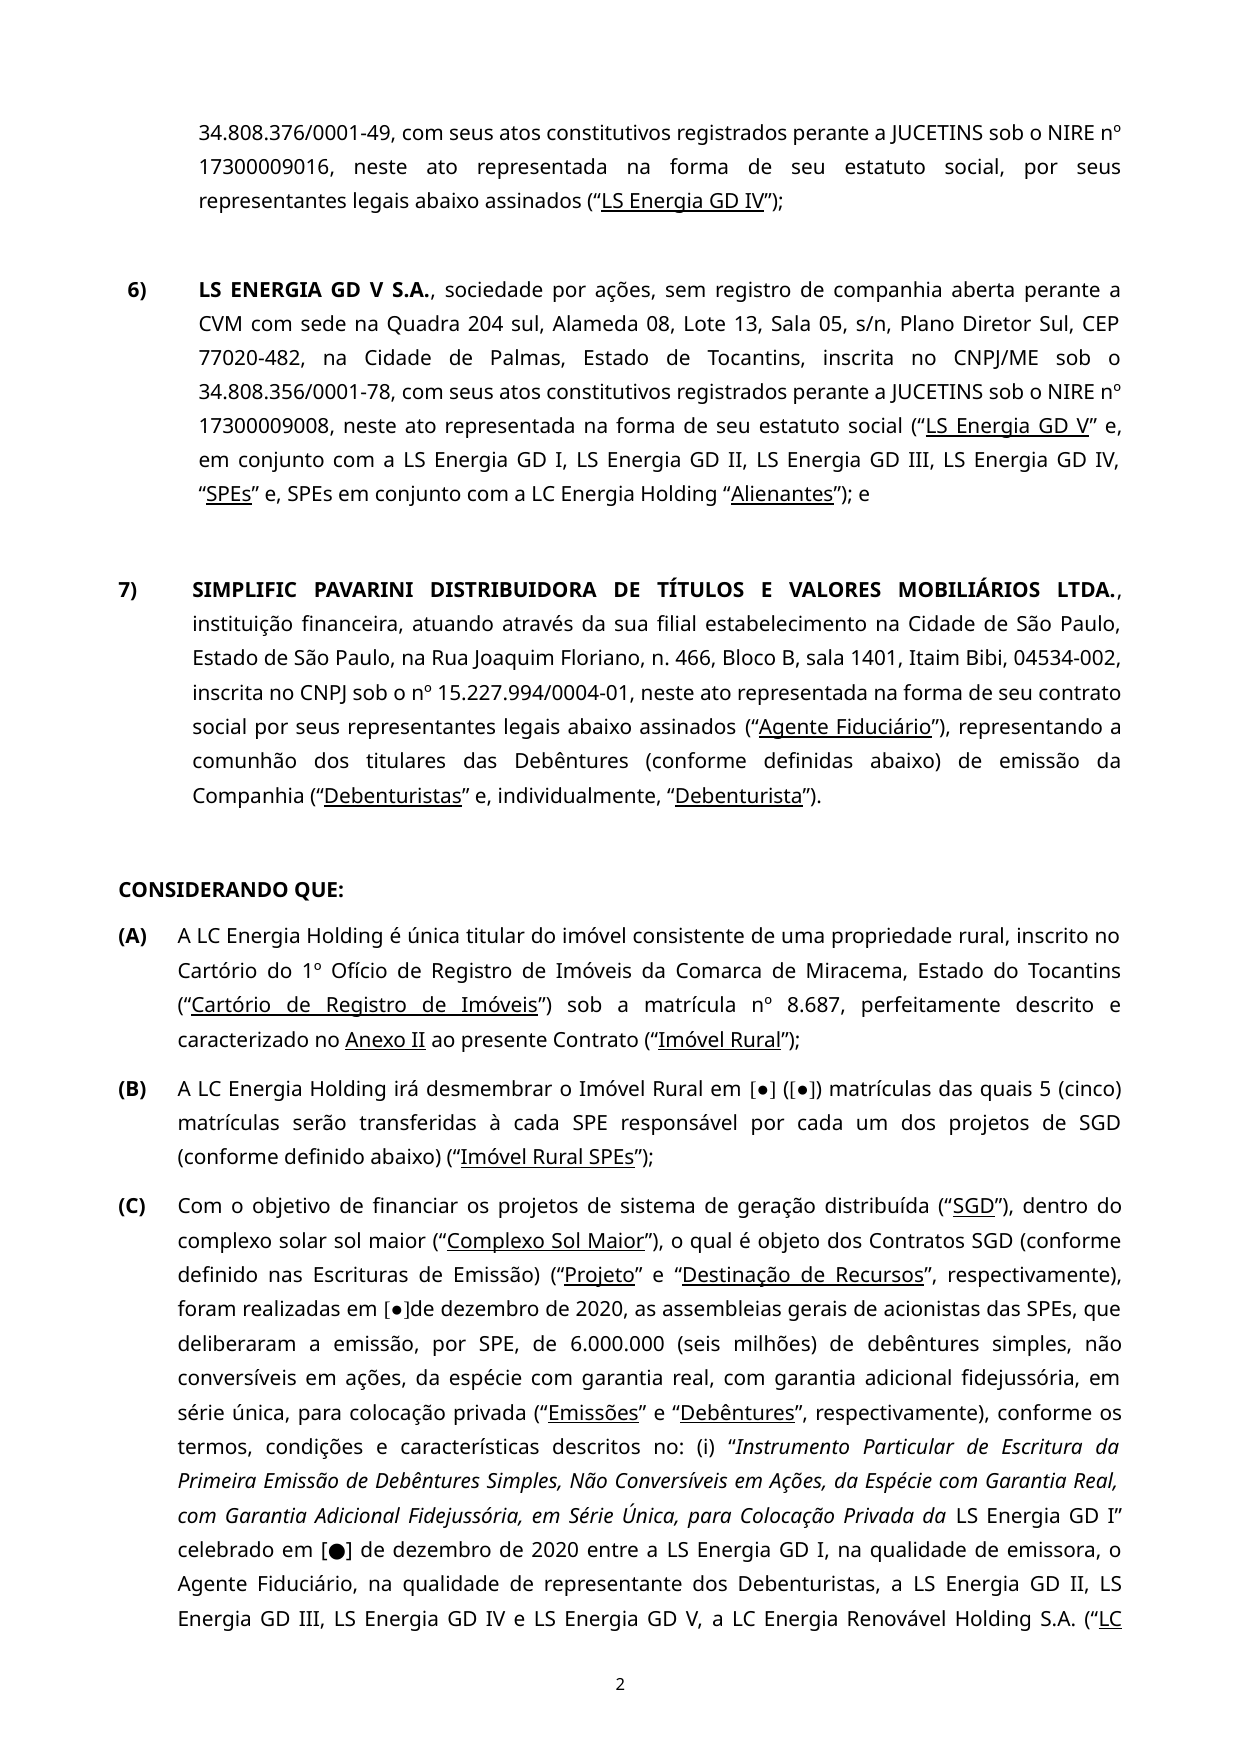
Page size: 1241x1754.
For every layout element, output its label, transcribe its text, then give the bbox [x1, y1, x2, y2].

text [127, 118, 1122, 215]
text simplific pavarini Distribuidora de Títulos e Valores Mobiliários Ltda., instituição financeira, atuando através da sua filial estabelecimento na Cidade de São Paulo, Estado de São Paulo, na Rua Joaquim Floriano, n. 466, Bloco B, sala 1401, Itaim Bibi, 04534-002, inscrita no CNPJ sob o nº 15.227.994/0004-01, neste ato representada na forma de seu contrato social por seus representantes legais abaixo assinados (“Agente Fiduciário”), representando a comunhão dos titulares das Debêntures (conforme definidas abaixo) de emissão da Companhia (“Debenturistas” e, individualmente, “Debenturista”). [118, 575, 1122, 809]
text LS ENERGIA GD V S.A., sociedade por ações, sem registro de companhia aberta perante a CVM com sede na Quadra 204 sul, Alameda 08, Lote 13, Sala 05, s/n, Plano Diretor Sul, CEP 77020-482, na Cidade de Palmas, Estado de Tocantins, inscrita no CNPJ/ME sob o 34.808.356/0001-78, com seus atos constitutivos registrados perante a JUCETINS sob o NIRE nº 17300009008, neste ato representada na forma de seu estatuto social (“LS Energia GD V” e, em conjunto com a LS Energia GD I, LS Energia GD II, LS Energia GD III, LS Energia GD IV, “SPEs” e, SPEs em conjunto com a LC Energia Holding “Alienantes”); e [127, 275, 1122, 508]
text A LC Energia Holding irá desmembrar o Imóvel Rural em [●] ([●]) matrículas das quais 5 (cinco) matrículas serão transferidas à cada SPE responsável por cada um dos projetos de SGD (conforme definido abaixo) (“Imóvel Rural SPEs”); [118, 1074, 1122, 1171]
text CONSIDERANDO QUE: [118, 875, 1122, 903]
text A LC Energia Holding é única titular do imóvel consistente de uma propriedade rural, inscrito no Cartório do 1º Ofício de Registro de Imóveis da Comarca de Miracema, Estado do Tocantins (“Cartório de Registro de Imóveis”) sob a matrícula nº 8.687, perfeitamente descrito e caracterizado no Anexo II ao presente Contrato (“Imóvel Rural”); [118, 922, 1122, 1053]
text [118, 1191, 1122, 1632]
